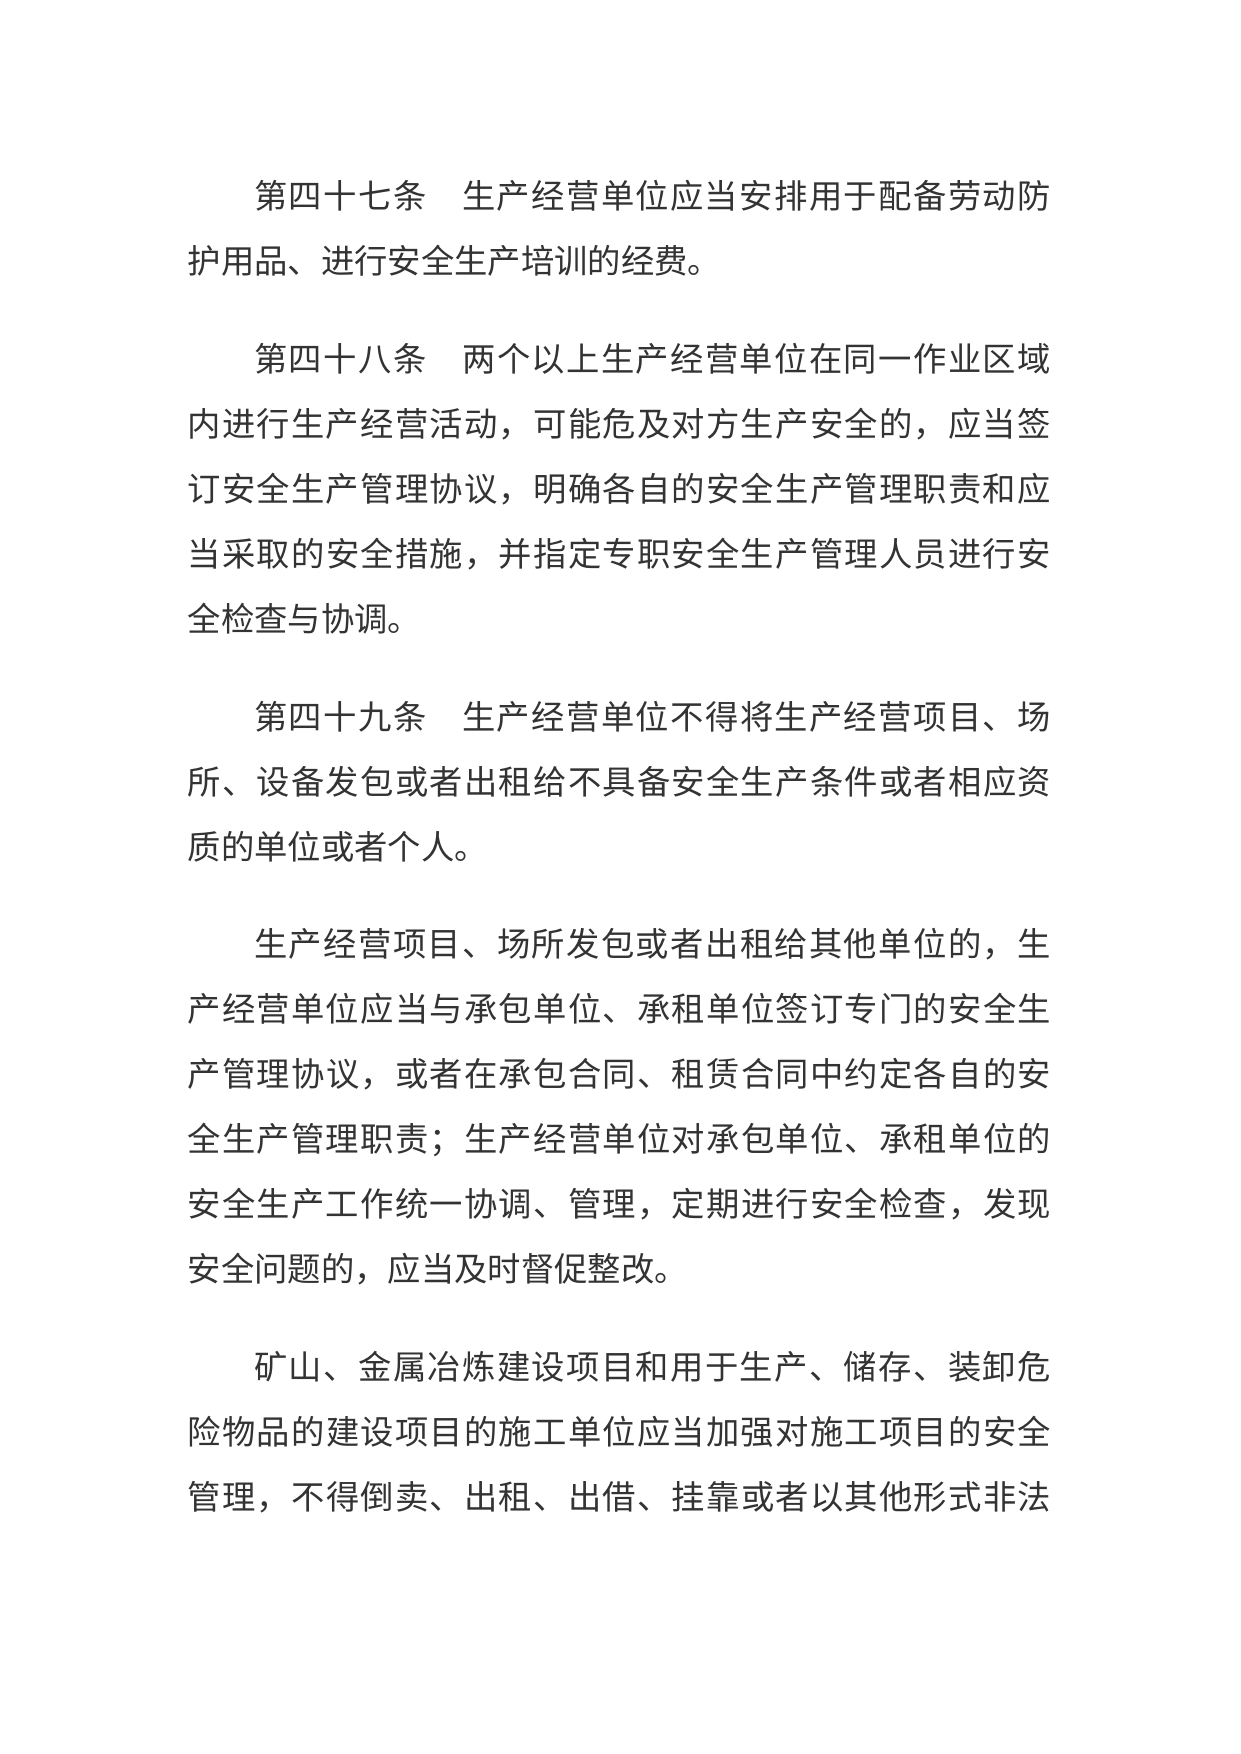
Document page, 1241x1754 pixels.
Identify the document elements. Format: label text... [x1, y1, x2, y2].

text 第四十七条 生产经营单位应当安排用于配备劳动防护用品、进行安全生产培训的经费。 [187, 162, 1053, 292]
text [187, 1332, 1053, 1527]
text 第四十八条 两个以上生产经营单位在同一作业区域内进行生产经营活动，可能危及对方生产安全的，应当签订安全生产管理协议，明确各自的安全生产管理职责和应当采取的安全措施，并指定专职安全生产管理人员进行安全检查与协调。 [187, 324, 1053, 649]
text 生产经营项目、场所发包或者出租给其他单位的，生产经营单位应当与承包单位、承租单位签订专门的安全生产管理协议，或者在承包合同、租赁合同中约定各自的安全生产管理职责；生产经营单位对承包单位、承租单位的安全生产工作统一协调、管理，定期进行安全检查，发现安全问题的，应当及时督促整改。 [187, 910, 1053, 1300]
text 第四十九条 生产经营单位不得将生产经营项目、场所、设备发包或者出租给不具备安全生产条件或者相应资质的单位或者个人。 [187, 682, 1053, 877]
